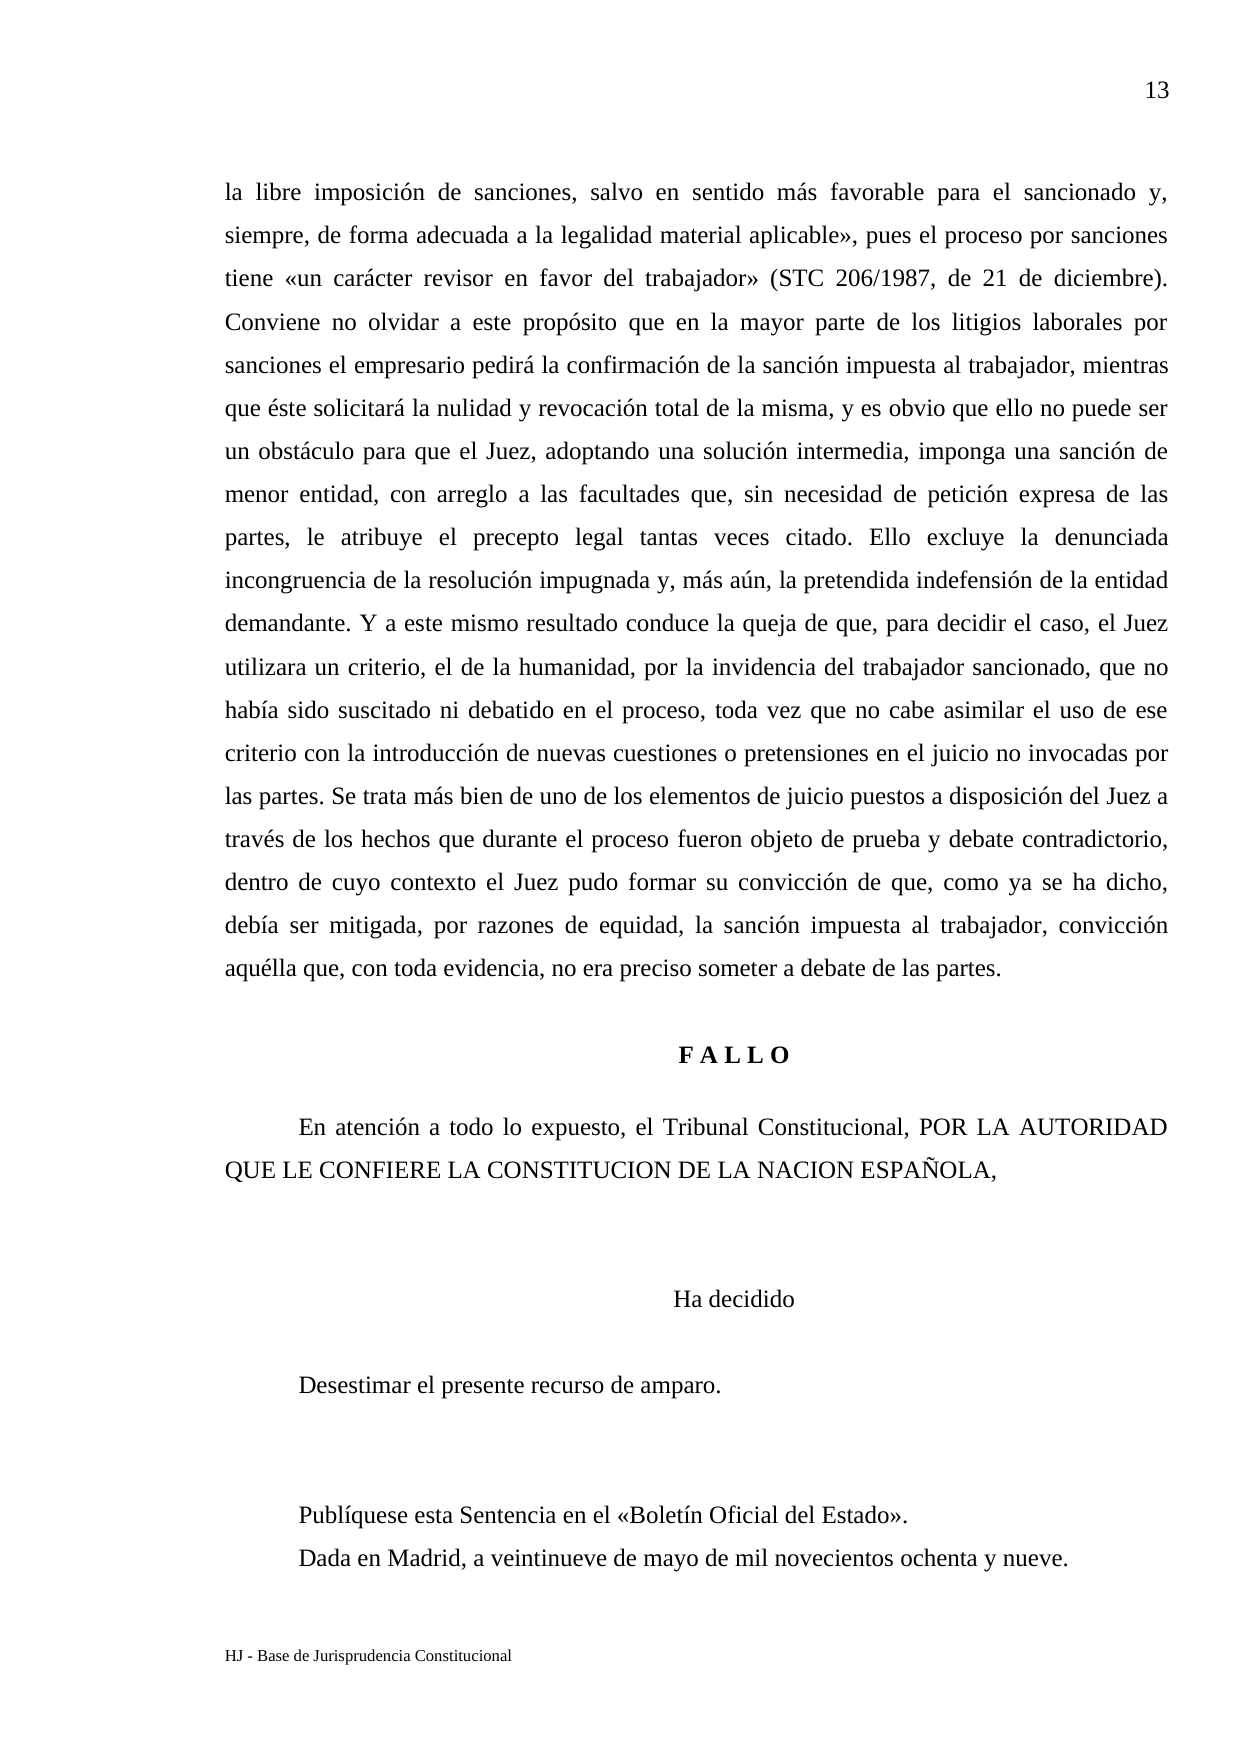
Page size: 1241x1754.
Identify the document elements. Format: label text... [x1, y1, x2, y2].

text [224, 177, 1169, 982]
text Dada en Madrid, a veintinueve de mayo de mil novecientos ochenta y nueve. [224, 1543, 1169, 1572]
subtitle F A L L O [224, 1040, 1169, 1068]
text Desestimar el presente recurso de amparo. [224, 1370, 1169, 1399]
text Publíquese esta Sentencia en el «Boletín Oficial del Estado». [224, 1500, 1169, 1528]
text En atención a todo lo expuesto, el Tribunal Constitucional, POR LA AUTORIDAD QUE LE CONFIERE LA CONSTITUCION DE LA NACION ESPAÑOLA, [224, 1112, 1169, 1183]
text Ha decidido [224, 1284, 1169, 1313]
